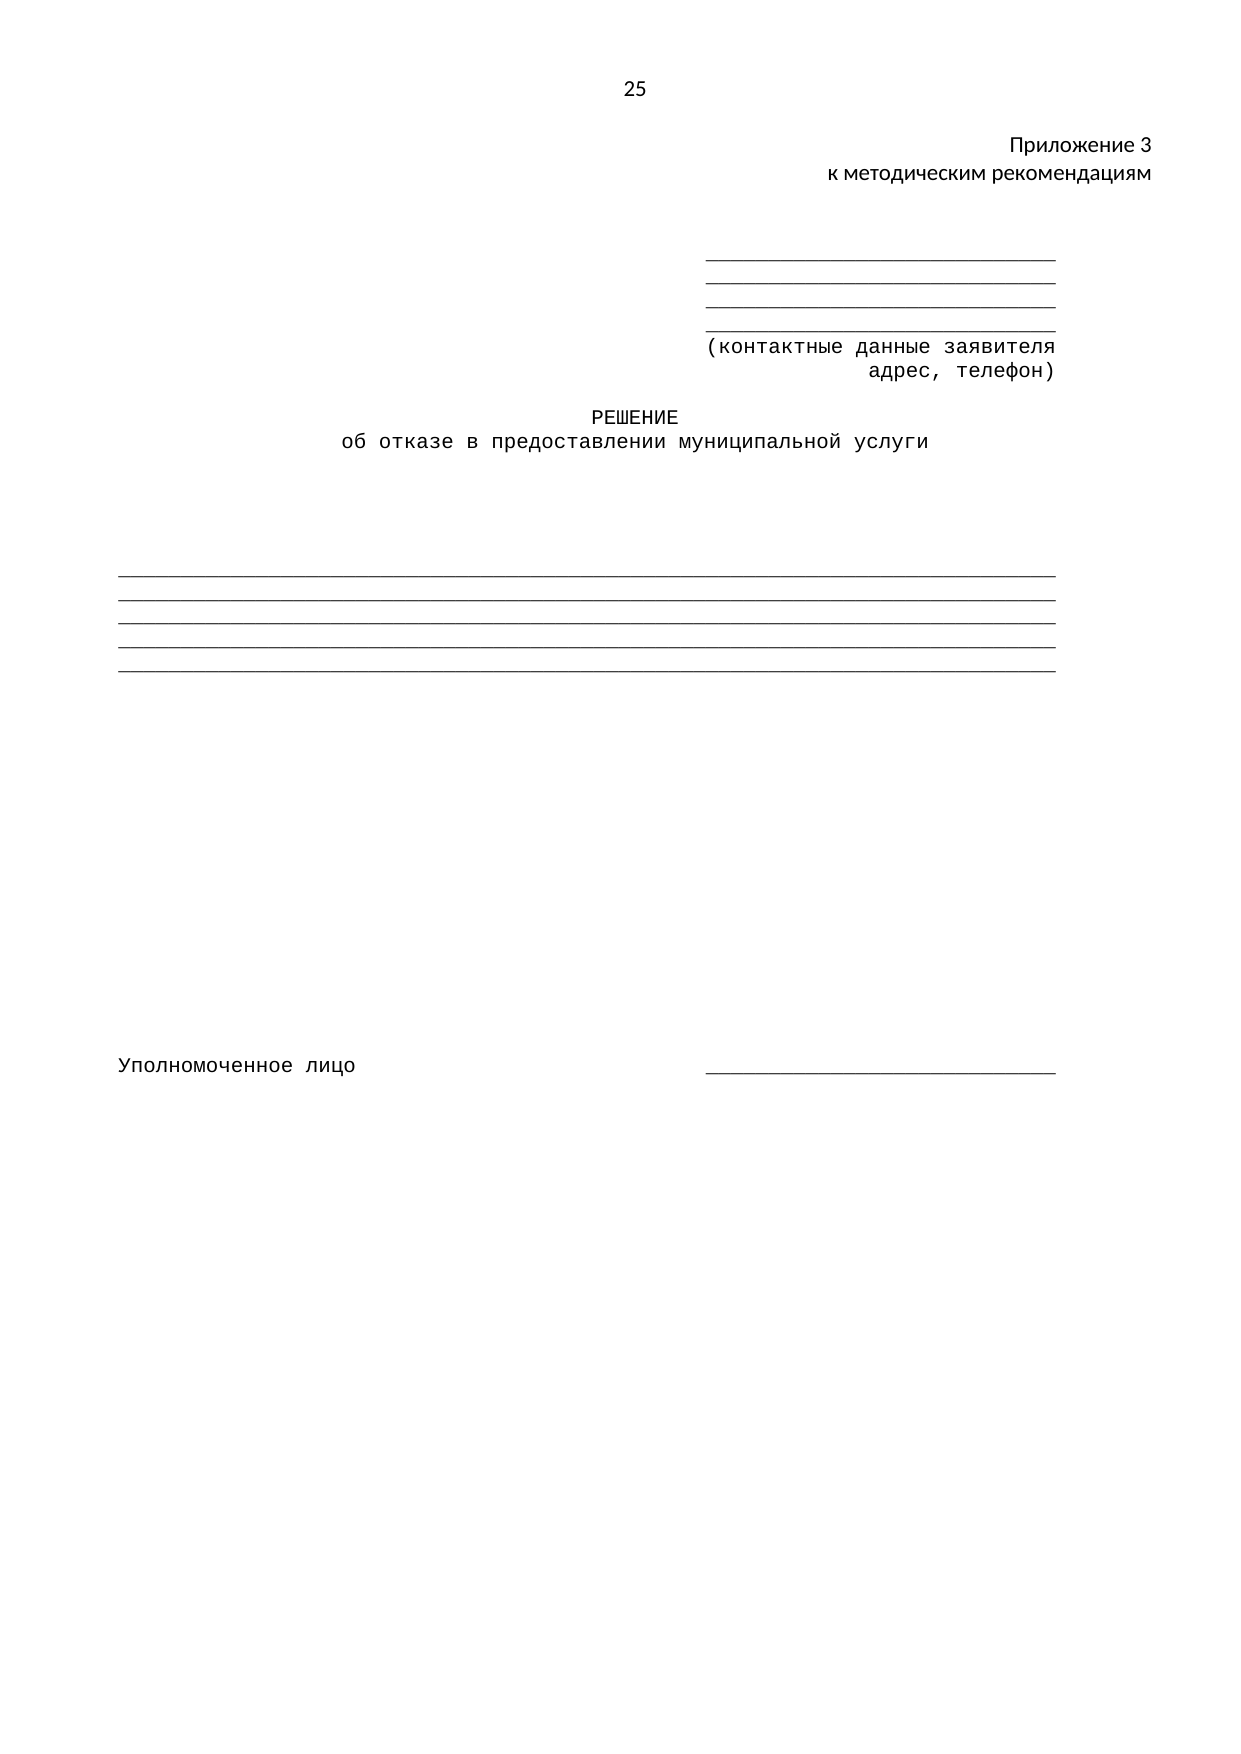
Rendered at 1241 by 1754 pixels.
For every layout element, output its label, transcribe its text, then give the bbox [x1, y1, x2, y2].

text ___________________________________________________________________________ [118, 605, 1152, 629]
text Уполномоченное лицо ____________________________ [118, 1054, 1152, 1078]
text (контактные данные заявителя [118, 336, 1152, 360]
text ____________________________ [118, 242, 1152, 266]
text ___________________________________________________________________________ [118, 629, 1152, 653]
text Приложение 3 [118, 130, 1152, 158]
text об отказе в предоставлении муниципальной услуги [118, 431, 1152, 455]
text ___________________________________________________________________________ [118, 653, 1152, 676]
text ____________________________ [118, 266, 1152, 289]
text ___________________________________________________________________________ [118, 582, 1152, 605]
text РЕШЕНИЕ [118, 407, 1152, 431]
text ___________________________________________________________________________ [118, 558, 1152, 582]
text адрес, телефон) [118, 360, 1152, 384]
text к методическим рекомендациям [118, 158, 1152, 186]
text ____________________________ [118, 289, 1152, 313]
text ____________________________ [118, 313, 1152, 336]
